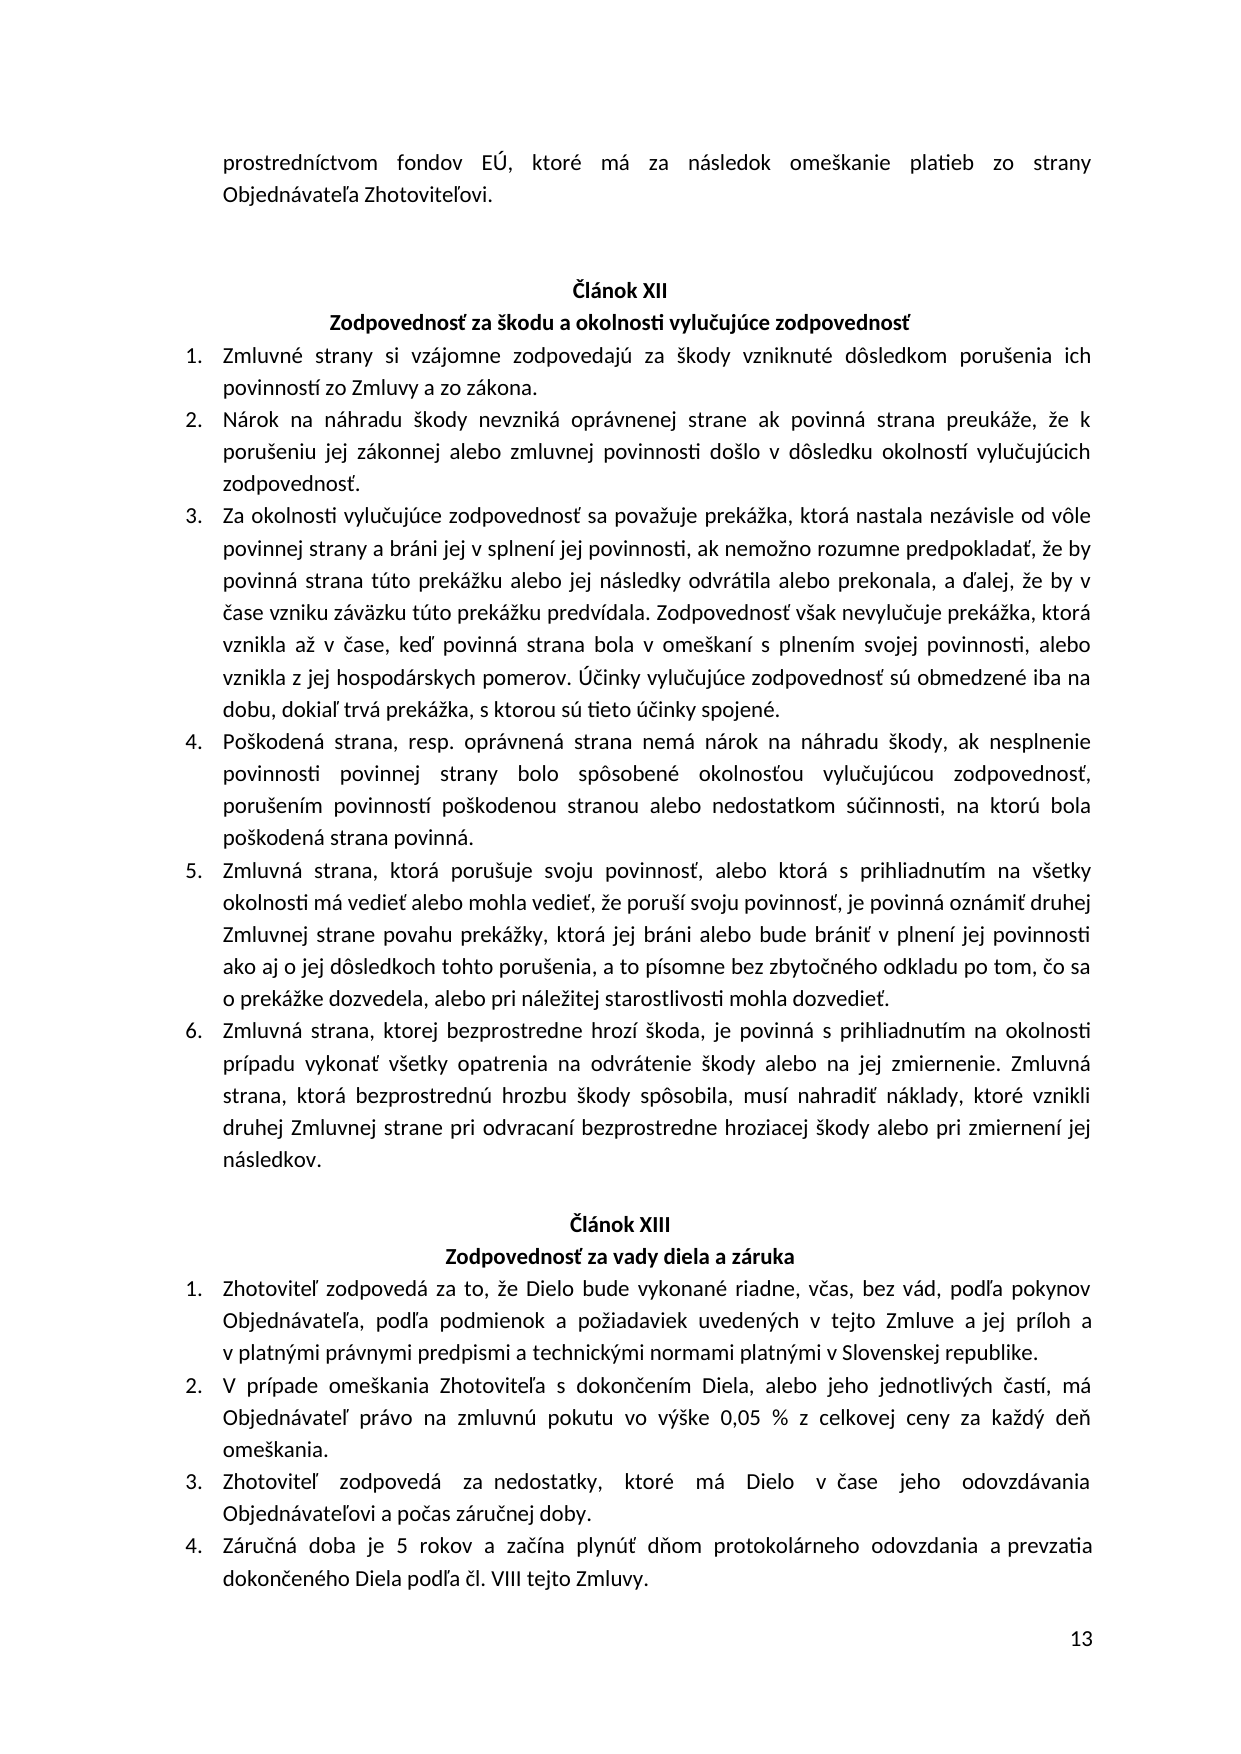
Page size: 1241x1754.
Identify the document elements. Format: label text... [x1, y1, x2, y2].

text Článok XIII [148, 1210, 1093, 1238]
list Záručná doba je 5 rokov a začína plynúť dňom protokolárneho odovzdania a prevzatia dokončeného Diela podľa čl. VIII tejto Zmluvy. [185, 1532, 1093, 1592]
list Zmluvná strana, ktorej bezprostredne hrozí škoda, je povinná s prihliadnutím na okolnosti prípadu vykonať všetky opatrenia na odvrátenie škody alebo na jej zmiernenie. Zmluvná strana, ktorá bezprostrednú hrozbu škody spôsobila, musí nahradiť náklady, ktoré vznikli druhej Zmluvnej strane pri odvracaní bezprostredne hroziacej škody alebo pri zmiernení jej následkov. [185, 1017, 1093, 1173]
list Zhotoviteľ zodpovedá za nedostatky, ktoré má Dielo v čase jeho odovzdávania Objednávateľovi a počas záručnej doby. [185, 1467, 1093, 1527]
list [185, 148, 1093, 208]
list Zhotoviteľ zodpovedá za to, že Dielo bude vykonané riadne, včas, bez vád, podľa pokynov Objednávateľa, podľa podmienok a požiadaviek uvedených v tejto Zmluve a jej príloh a v platnými právnymi predpismi a technickými normami platnými v Slovenskej republike. [185, 1274, 1093, 1367]
list Nárok na náhradu škody nevzniká oprávnenej strane ak povinná strana preukáže, že k porušeniu jej zákonnej alebo zmluvnej povinnosti došlo v dôsledku okolností vylučujúcich zodpovednosť. [185, 405, 1093, 497]
list Za okolnosti vylučujúce zodpovednosť sa považuje prekážka, ktorá nastala nezávisle od vôle povinnej strany a bráni jej v splnení jej povinnosti, ak nemožno rozumne predpokladať, že by povinná strana túto prekážku alebo jej následky odvrátila alebo prekonala, a ďalej, že by v čase vzniku záväzku túto prekážku predvídala. Zodpovednosť však nevylučuje prekážka, ktorá vznikla až v čase, keď povinná strana bola v omeškaní s plnením svojej povinnosti, alebo vznikla z jej hospodárskych pomerov. Účinky vylučujúce zodpovednosť sú obmedzené iba na dobu, dokiaľ trvá prekážka, s ktorou sú tieto účinky spojené. [185, 502, 1093, 723]
list Zmluvné strany si vzájomne zodpovedajú za škody vzniknuté dôsledkom porušenia ich povinností zo Zmluvy a zo zákona. [185, 341, 1093, 401]
text Zodpovednosť za vady diela a záruka [148, 1242, 1093, 1270]
text Článok XII [148, 276, 1093, 304]
list V prípade omeškania Zhotoviteľa s dokončením Diela, alebo jeho jednotlivých častí, má Objednávateľ právo na zmluvnú pokutu vo výške 0,05 % z celkovej ceny za každý deň omeškania. [185, 1371, 1093, 1463]
list Poškodená strana, resp. oprávnená strana nemá nárok na náhradu škody, ak nesplnenie povinnosti povinnej strany bolo spôsobené okolnosťou vylučujúcou zodpovednosť, porušením povinností poškodenou stranou alebo nedostatkom súčinnosti, na ktorú bola poškodená strana povinná. [185, 727, 1093, 852]
list Zodpovednosť za škodu a okolnosti vylučujúce zodpovednosť [148, 308, 1093, 337]
list Zmluvná strana, ktorá porušuje svoju povinnosť, alebo ktorá s prihliadnutím na všetky okolnosti má vedieť alebo mohla vedieť, že poruší svoju povinnosť, je povinná oznámiť druhej Zmluvnej strane povahu prekážky, ktorá jej bráni alebo bude brániť v plnení jej povinnosti ako aj o jej dôsledkoch tohto porušenia, a to písomne bez zbytočného odkladu po tom, čo sa o prekážke dozvedela, alebo pri náležitej starostlivosti mohla dozvedieť. [185, 856, 1093, 1012]
